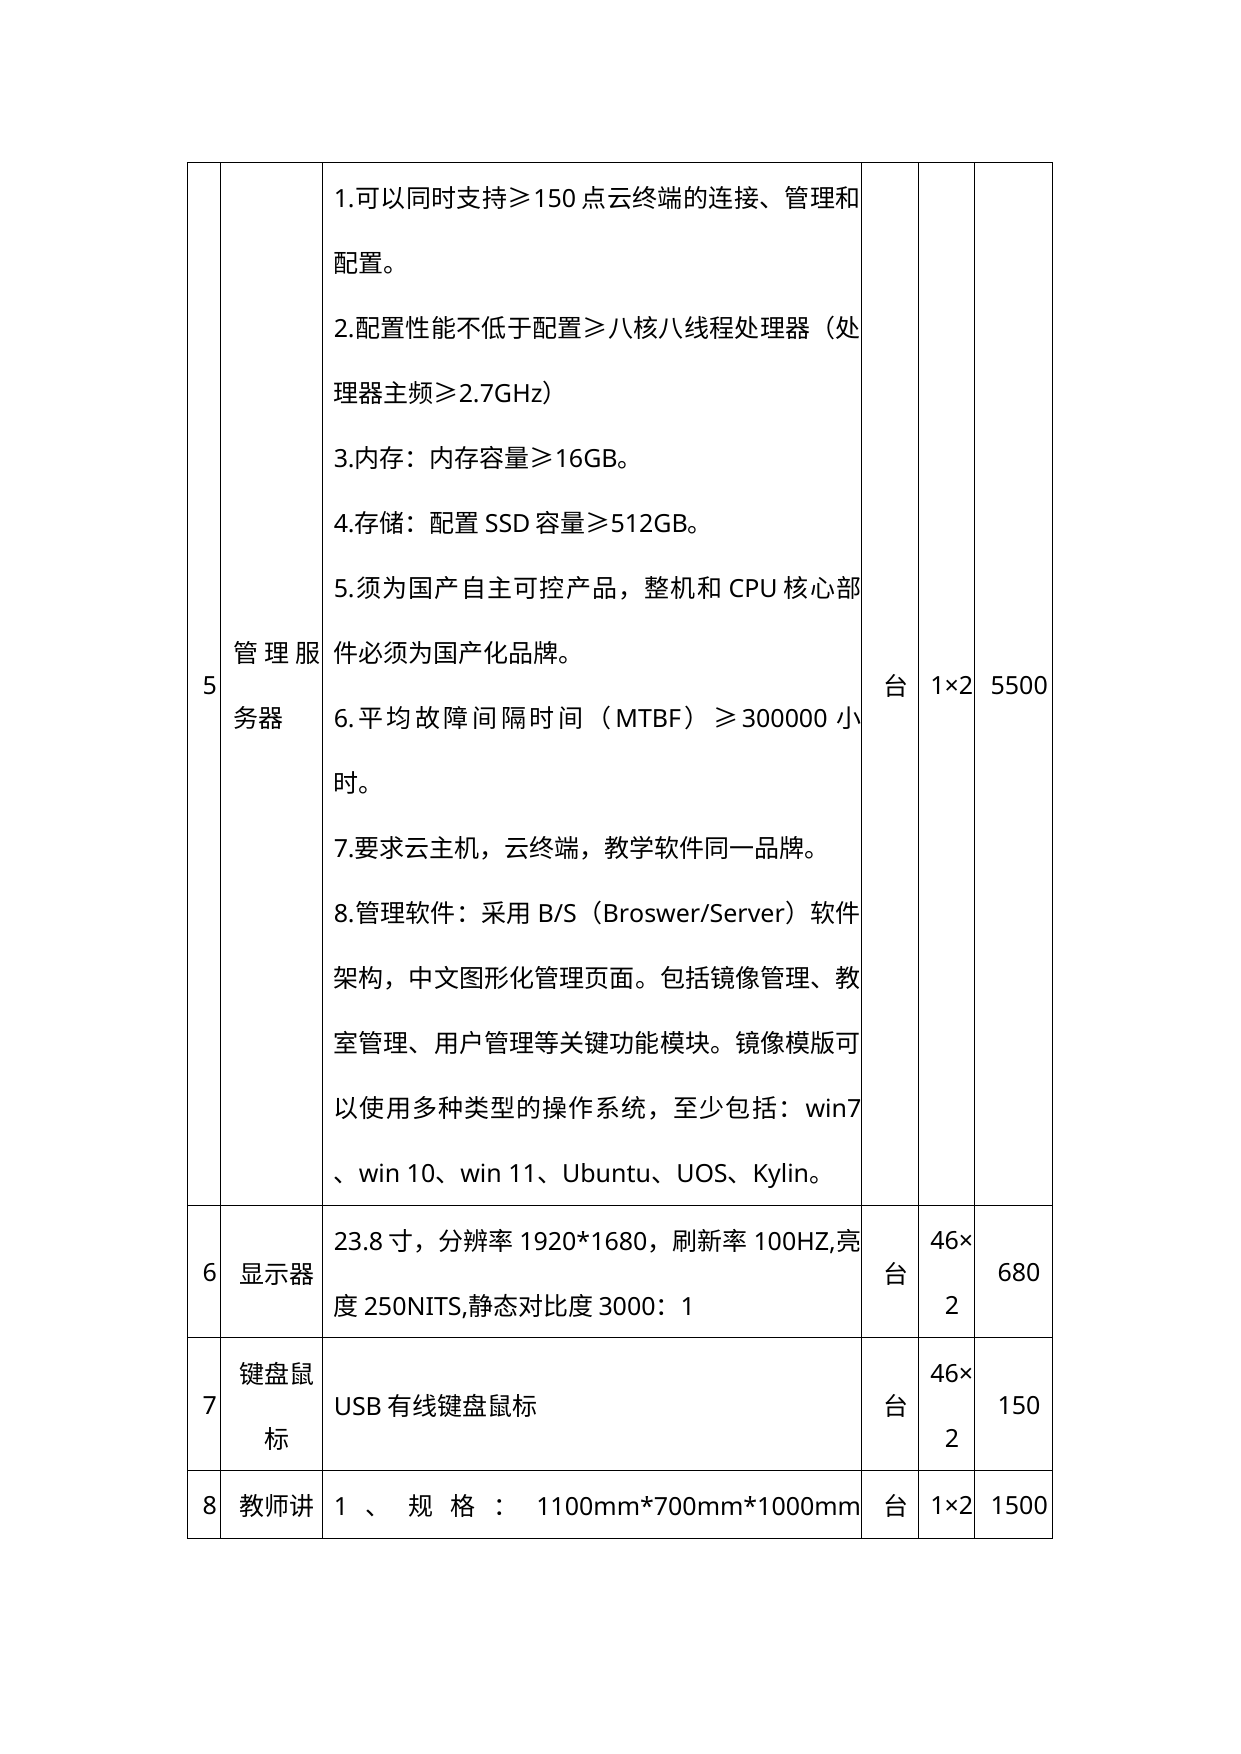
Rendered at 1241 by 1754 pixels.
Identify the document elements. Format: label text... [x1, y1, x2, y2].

table_cell 台 [862, 1338, 918, 1470]
table_cell 教师讲桌 [221, 1471, 322, 1537]
table_cell 5 [188, 163, 220, 1204]
table_cell 管理服务器 [221, 163, 322, 1204]
table_cell 5500 [975, 163, 1052, 1204]
table_cell 1×2 [919, 1471, 974, 1537]
table_cell 6 [188, 1206, 220, 1337]
table_cell 键盘鼠标 [221, 1338, 322, 1470]
table_cell 7 [188, 1338, 220, 1470]
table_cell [323, 1471, 861, 1537]
table_cell 显示器 [221, 1206, 322, 1337]
table_cell USB有线键盘鼠标 [323, 1338, 861, 1470]
table_cell 台 [862, 1206, 918, 1337]
table_cell 46×2 [919, 1206, 974, 1337]
table_cell 680 [975, 1206, 1052, 1337]
table_cell 1.可以同时支持≥150点云终端的连接、管理和配置。 2.配置性能不低于配置≥八核八线程处理器（处理器主频≥2.7GHz） 3.内存：内存容量≥16GB。 4.存储：配置SSD容量≥512GB。 5.须为国产自主可控产品，整机和CPU核心部件必须为国产化品牌。 6.平均故障间隔时间（MTBF）≥300000小时。 7.要求云主机，云终端，教学软件同一品牌。 8.管理软件：采用B/S（Broswer/Server）软件架构，中文图形化管理页面。包括镜像管理、教室管理、用户管理等关键功能模块。镜像模版可以使用多种类型的操作系统，至少包括：win7 、win 10、win 11、Ubuntu、UOS、Kylin。 [323, 163, 861, 1204]
table_cell 8 [188, 1471, 220, 1537]
table_cell 台 [862, 1471, 918, 1537]
table_cell 1×2 [919, 163, 974, 1204]
table_cell 1500 [975, 1471, 1052, 1537]
table_cell 台 [862, 163, 918, 1204]
table_cell 23.8寸，分辨率1920*1680，刷新率100HZ,亮度250NITS,静态对比度3000：1 [323, 1206, 861, 1337]
table_cell 46×2 [919, 1338, 974, 1470]
table_cell 150 [975, 1338, 1052, 1470]
